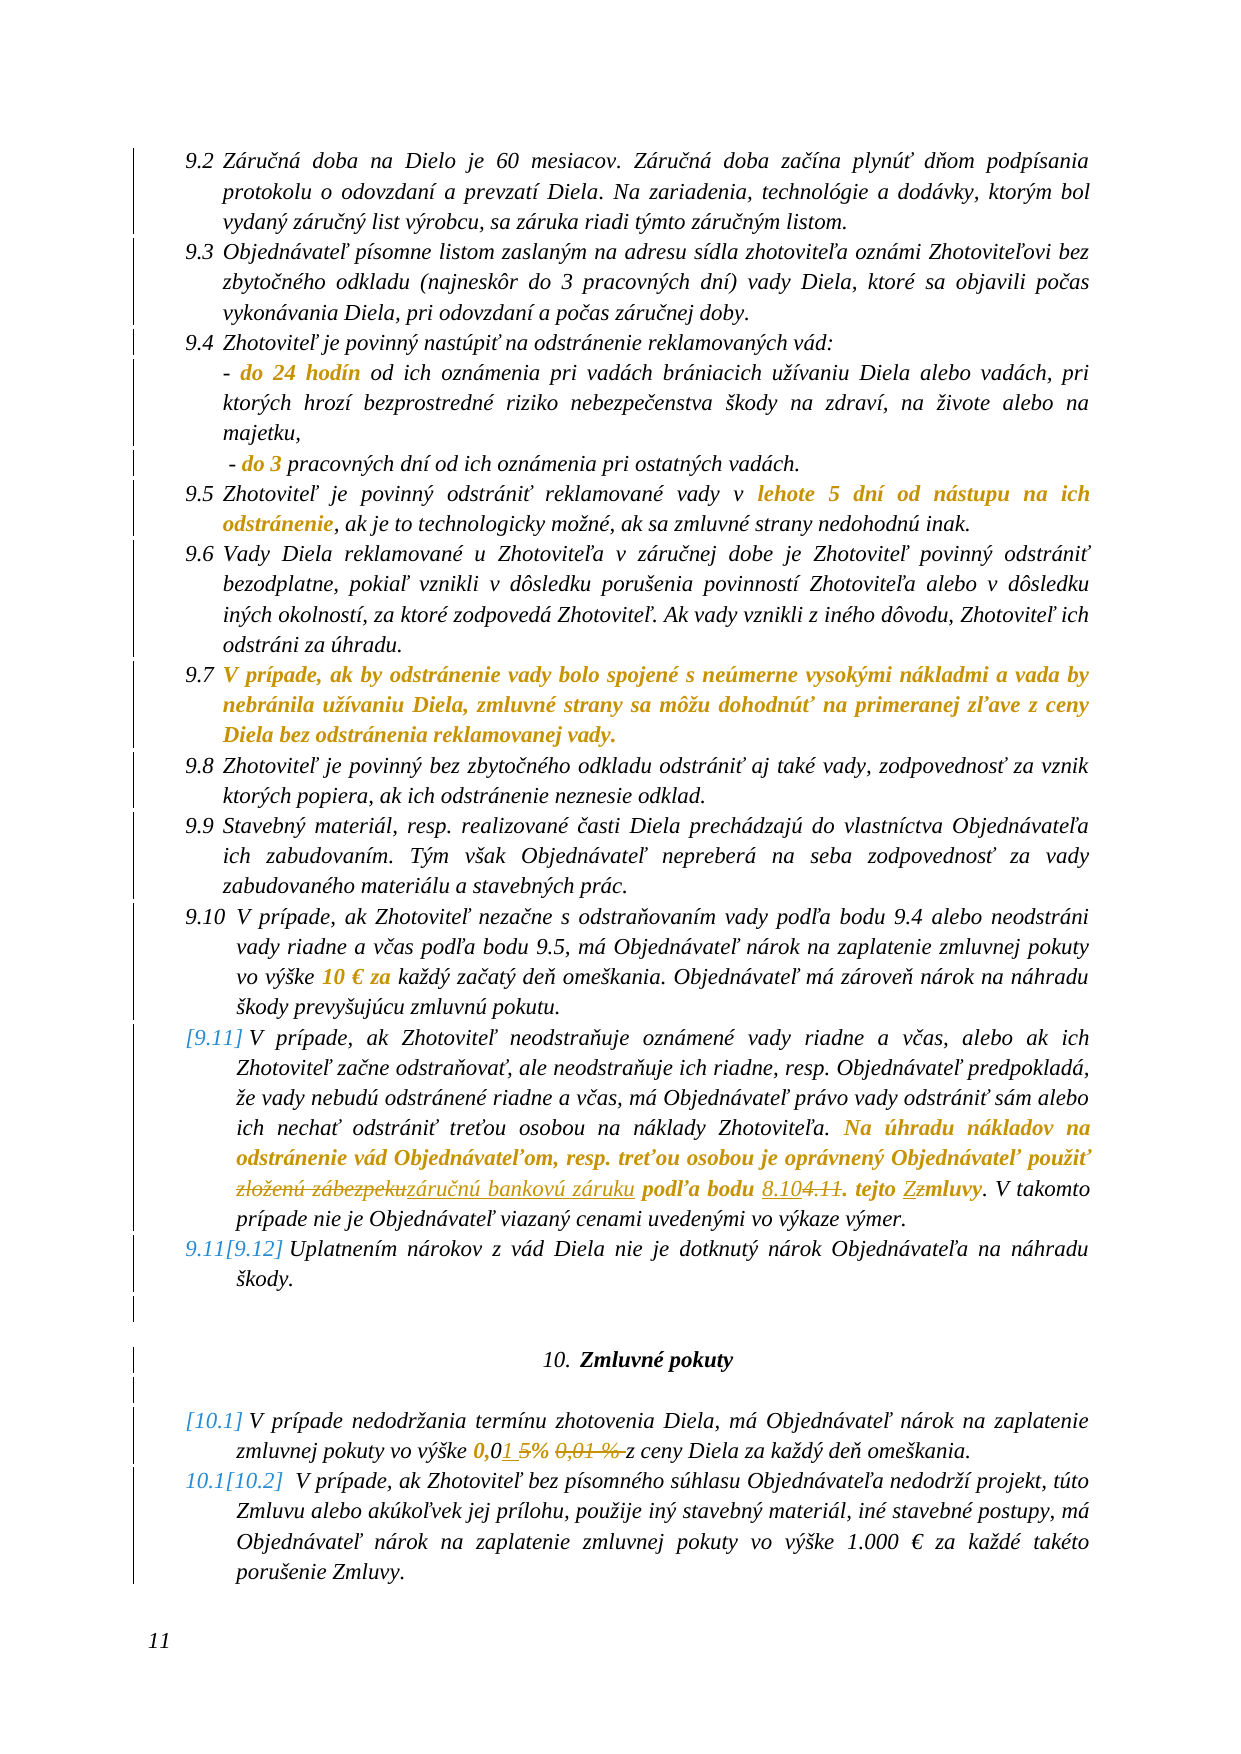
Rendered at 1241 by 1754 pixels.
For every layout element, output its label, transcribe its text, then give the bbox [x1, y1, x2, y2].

list Objednávateľ písomne listom zaslaným na adresu sídla zhotoviteľa oznámi Zhotoviteľovi bez zbytočného odkladu (najneskôr do 3 pracovných dní) vady Diela, ktoré sa objavili počas vykonávania Diela, pri odovzdaní a počas záručnej doby. [185, 238, 1093, 325]
list Zmluvné pokuty [185, 1347, 1093, 1373]
list V prípade nedodržania termínu zhotovenia Diela, má Objednávateľ nárok na zaplatenie zmluvnej pokuty vo výške 0,0% z ceny Diela za každý deň omeškania. [185, 1407, 1093, 1463]
list V prípade, ak by odstránenie vady bolo spojené s neúmerne vysokými nákladmi a vada by nebránila užívaniu Diela, zmluvné strany sa môžu dohodnúť na primeranej zľave z ceny Diela bez odstránenia reklamovanej vady. [185, 661, 1093, 748]
list Zhotoviteľ je povinný odstrániť reklamované vady v lehote 5 dní od nástupu na ich odstránenie, ak je to technologicky možné, ak sa zmluvné strany nedohodnú inak. [185, 480, 1093, 536]
list V prípade, ak Zhotoviteľ bez písomného súhlasu Objednávateľa nedodrží projekt, túto Zmluvu alebo akúkoľvek jej prílohu, použije iný stavebný materiál, iné stavebné postupy, má Objednávateľ nárok na zaplatenie zmluvnej pokuty vo výške 1.000 € za každé takéto porušenie Zmluvy. [185, 1467, 1093, 1584]
list Stavebný materiál, resp. realizované časti Diela prechádzajú do vlastníctva Objednávateľa ich zabudovaním. Tým však Objednávateľ nepreberá na seba zodpovednosť za vady zabudovaného materiálu a stavebných prác. [185, 812, 1093, 899]
list - do 24 hodín od ich oznámenia pri vadách brániacich užívaniu Diela alebo vadách, pri ktorých hrozí bezprostredné riziko nebezpečenstva škody na zdraví, na živote alebo na majetku, [223, 359, 1093, 446]
list V prípade, ak Zhotoviteľ nezačne s odstraňovaním vady podľa bodu 9.4 alebo neodstráni vady riadne a včas podľa bodu 9.5, má Objednávateľ nárok na zaplatenie zmluvnej pokuty vo výške 10 € za každý začatý deň omeškania. Objednávateľ má zároveň nárok na náhradu škody prevyšujúcu zmluvnú pokutu. [185, 903, 1093, 1020]
list Vady Diela reklamované u Zhotoviteľa v záručnej dobe je Zhotoviteľ povinný odstrániť bezodplatne, pokiaľ vznikli v dôsledku porušenia povinností Zhotoviteľa alebo v dôsledku iných okolností, za ktoré zodpovedá Zhotoviteľ. Ak vady vznikli z iného dôvodu, Zhotoviteľ ich odstráni za úhradu. [185, 540, 1093, 657]
list Uplatnením nárokov z vád Diela nie je dotknutý nárok Objednávateľa na náhradu škody. [185, 1235, 1093, 1292]
list - do 3 pracovných dní od ich oznámenia pri ostatných vadách. [223, 450, 1093, 476]
list Zhotoviteľ je povinný nastúpiť na odstránenie reklamovaných vád: [185, 329, 1093, 355]
list Záručná doba na Dielo je 60 mesiacov. Záručná doba začína plynúť dňom podpísania protokolu o odovzdaní a prevzatí Diela. Na zariadenia, technológie a dodávky, ktorým bol vydaný záručný list výrobcu, sa záruka riadi týmto záručným listom. [185, 148, 1093, 234]
list V prípade, ak Zhotoviteľ neodstraňuje oznámené vady riadne a včas, alebo ak ich Zhotoviteľ začne odstraňovať, ale neodstraňuje ich riadne, resp. Objednávateľ predpokladá, že vady nebudú odstránené riadne a včas, má Objednávateľ právo vady odstrániť sám alebo ich nechať odstrániť treťou osobou na náklady Zhotoviteľa. Na úhradu nákladov na odstránenie vád Objednávateľom, resp. treťou osobou je oprávnený Objednávateľ použiť podľa bodu . tejto mluvy. V takomto prípade nie je Objednávateľ viazaný cenami uvedenými vo výkaze výmer. [185, 1024, 1093, 1231]
list Zhotoviteľ je povinný bez zbytočného odkladu odstrániť aj také vady, zodpovednosť za vznik ktorých popiera, ak ich odstránenie neznesie odklad. [185, 752, 1093, 808]
